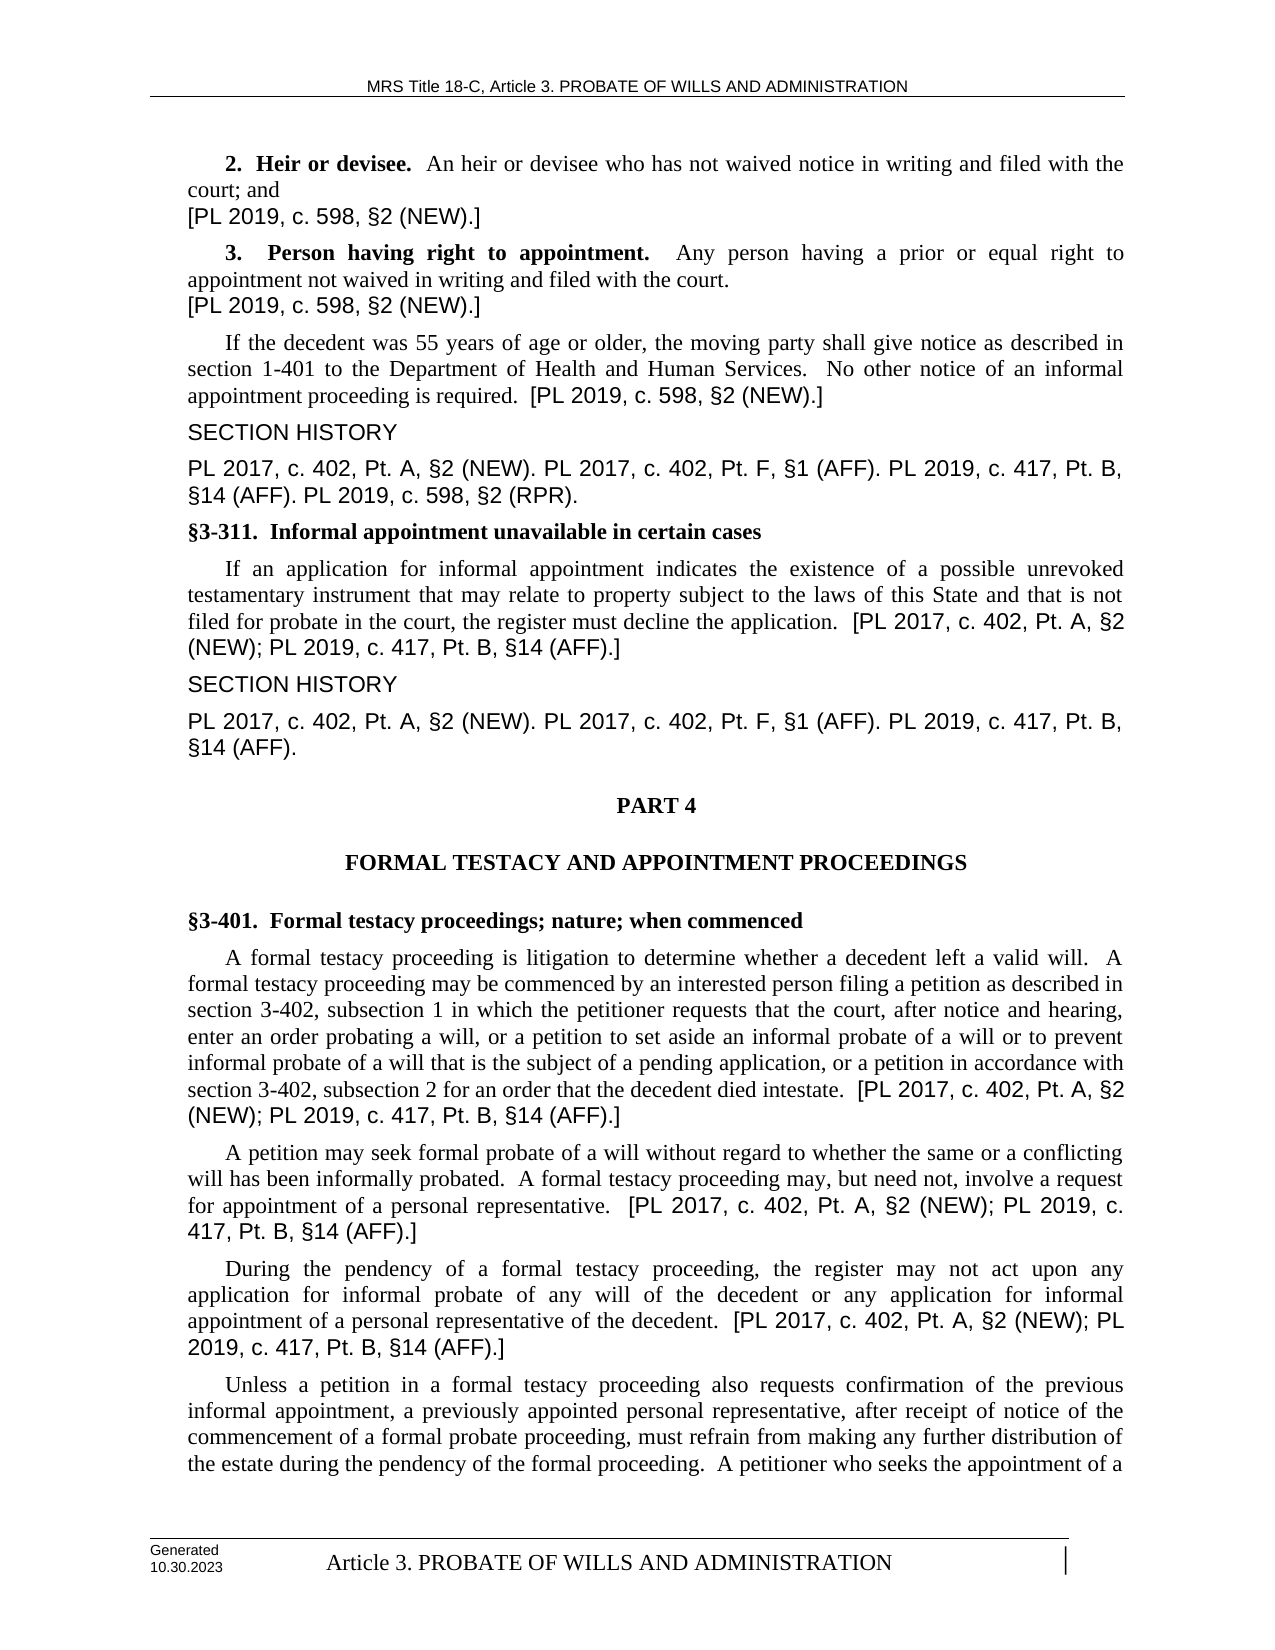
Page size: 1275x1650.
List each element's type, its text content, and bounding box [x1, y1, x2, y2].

text [PL 2019, c. 598, §2 (NEW).] [187, 292, 1125, 318]
text A petition may seek formal probate of a will without regard to whether the same or a conflicting will has been informally probated. A formal testacy proceeding may, but need not, involve a request for appointment of a personal representative. [PL 2017, c. 402, Pt. A, §2 (NEW); PL 2019, c. 417, Pt. B, §14 (AFF).] [187, 1139, 1125, 1244]
text FORMAL TESTACY AND APPOINTMENT PROCEEDINGS [187, 849, 1125, 876]
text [187, 1371, 1125, 1476]
text §3-311. Informal appointment unavailable in certain cases [187, 518, 1125, 545]
text If an application for informal appointment indicates the existence of a possible unrevoked testamentary instrument that may relate to property subject to the laws of this State and that is not filed for probate in the court, the register must decline the application. [PL 2017, c. 402, Pt. A, §2 (NEW); PL 2019, c. 417, Pt. B, §14 (AFF).] [187, 555, 1125, 661]
text PART 4 [187, 792, 1125, 818]
text PL 2017, c. 402, Pt. A, §2 (NEW). PL 2017, c. 402, Pt. F, §1 (AFF). PL 2019, c. 417, Pt. B, §14 (AFF). PL 2019, c. 598, §2 (RPR). [187, 455, 1125, 508]
text SECTION HISTORY [187, 671, 1125, 697]
text §3-401. Formal testacy proceedings; nature; when commenced [187, 907, 1125, 933]
text A formal testacy proceeding is litigation to determine whether a decedent left a valid will. A formal testacy proceeding may be commenced by an interested person filing a petition as described in section 3‑402, subsection 1 in which the petitioner requests that the court, after notice and hearing, enter an order probating a will, or a petition to set aside an informal probate of a will or to prevent informal probate of a will that is the subject of a pending application, or a petition in accordance with section 3‑402, subsection 2 for an order that the decedent died intestate. [PL 2017, c. 402, Pt. A, §2 (NEW); PL 2019, c. 417, Pt. B, §14 (AFF).] [187, 944, 1125, 1128]
text PL 2017, c. 402, Pt. A, §2 (NEW). PL 2017, c. 402, Pt. F, §1 (AFF). PL 2019, c. 417, Pt. B, §14 (AFF). [187, 708, 1125, 761]
text If the decedent was 55 years of age or older, the moving party shall give notice as described in section 1‑401 to the Department of Health and Human Services. No other notice of an informal appointment proceeding is required. [PL 2019, c. 598, §2 (NEW).] [187, 329, 1125, 408]
text 3. Person having right to appointment. Any person having a prior or equal right to appointment not waived in writing and filed with the court. [187, 239, 1125, 292]
text 2. Heir or devisee. An heir or devisee who has not waived notice in writing and filed with the court; and [187, 150, 1125, 203]
text SECTION HISTORY [187, 418, 1125, 445]
text During the pendency of a formal testacy proceeding, the register may not act upon any application for informal probate of any will of the decedent or any application for informal appointment of a personal representative of the decedent. [PL 2017, c. 402, Pt. A, §2 (NEW); PL 2019, c. 417, Pt. B, §14 (AFF).] [187, 1255, 1125, 1360]
text [PL 2019, c. 598, §2 (NEW).] [187, 203, 1125, 229]
